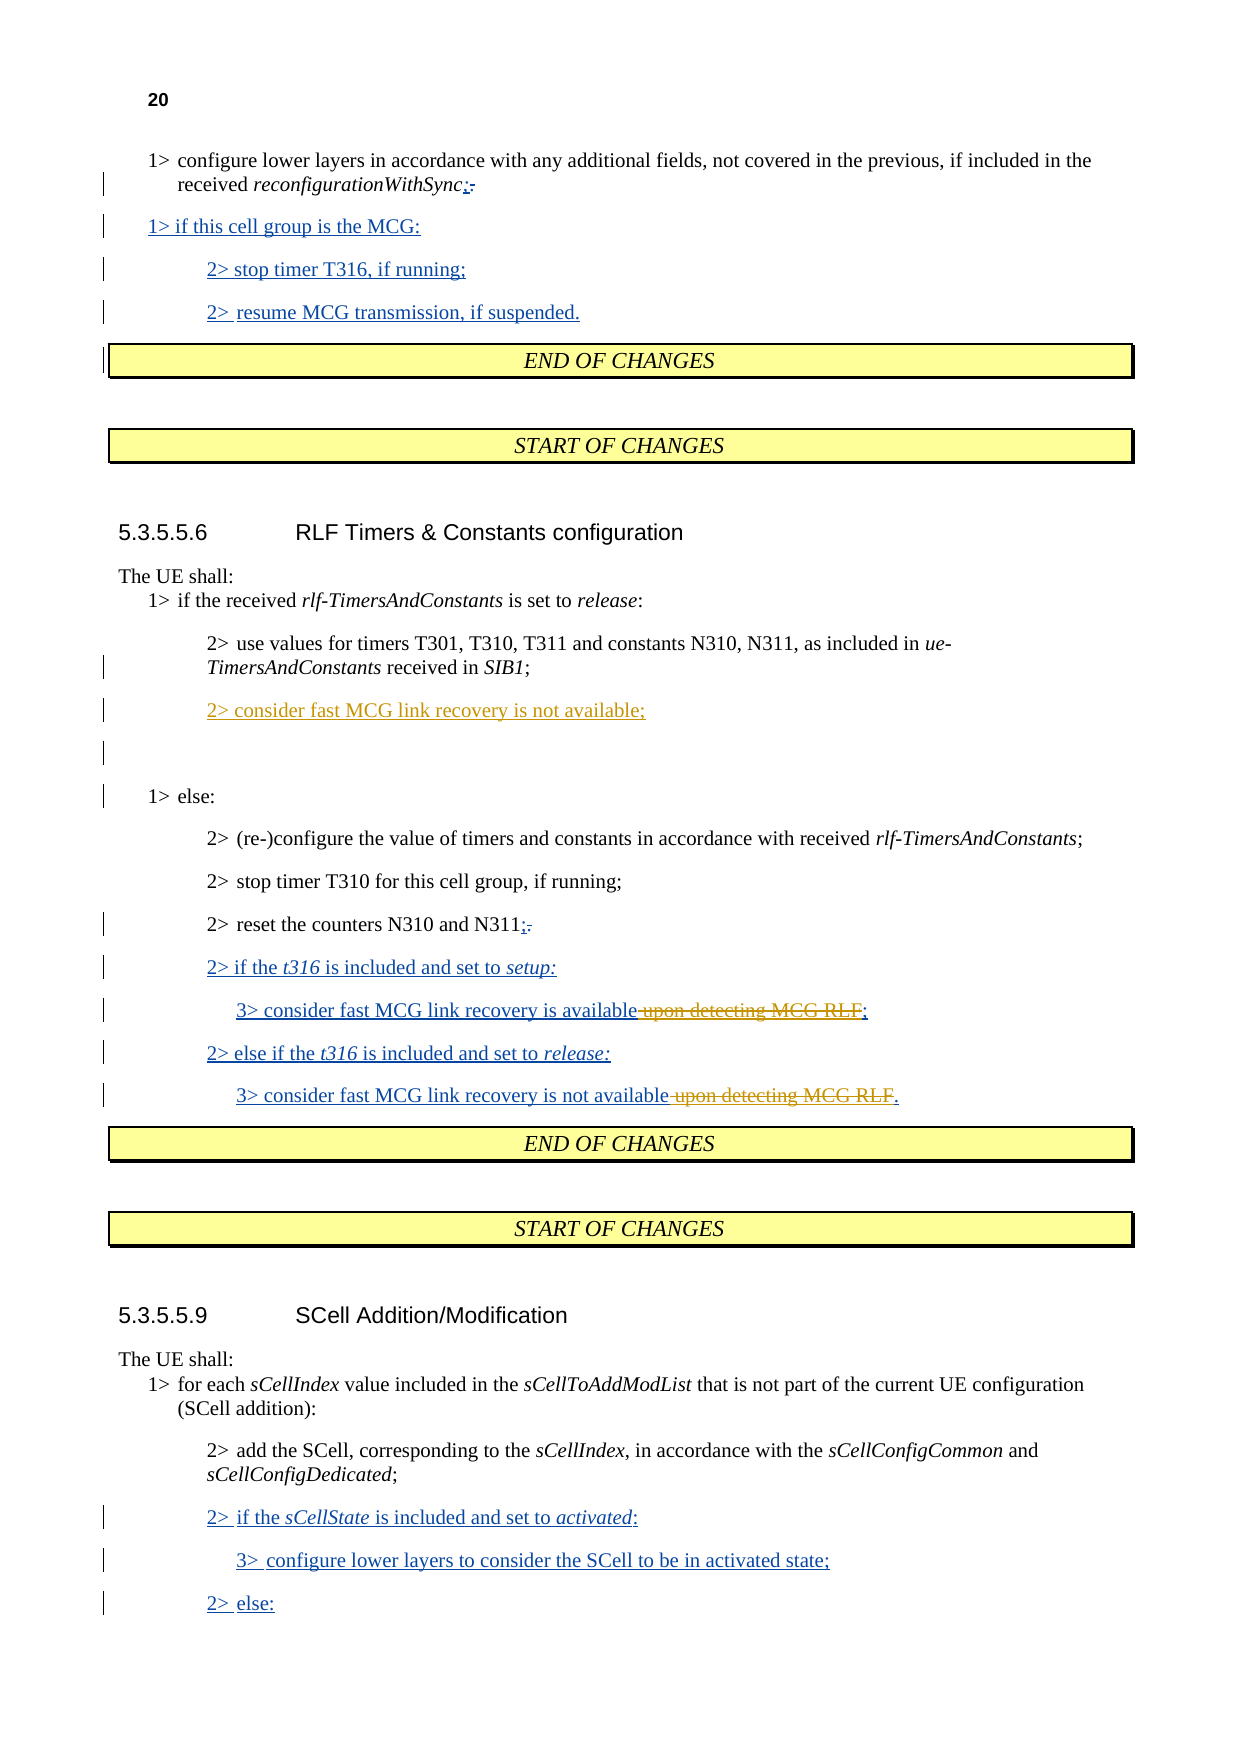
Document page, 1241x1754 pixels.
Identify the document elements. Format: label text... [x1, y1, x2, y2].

text 1> for each sCellIndex value included in the sCellToAddModList that is not part of the current UE configuration (SCell addition): [148, 1371, 1122, 1419]
text The UE shall: [118, 564, 1122, 588]
subtitle 5.3.5.5.6 RLF Timers & Constants configuration [118, 519, 1122, 545]
text START OF CHANGES [110, 1213, 1131, 1244]
text 2> (re-)configure the value of timers and constants in accordance with received rlf-TimersAndConstants; [207, 826, 1122, 850]
text 2> stop timer T310 for this cell group, if running; [207, 869, 1122, 893]
text END OF CHANGES [110, 1128, 1131, 1159]
text START OF CHANGES [110, 430, 1131, 461]
text END OF CHANGES [110, 345, 1131, 376]
text 1> if the received rlf-TimersAndConstants is set to release: [148, 588, 1122, 612]
text 1> else: [148, 783, 1122, 808]
text 1> configure lower layers in accordance with any additional fields, not covered in the previous, if included in the received reconfigurationWithSync [148, 147, 1122, 196]
text 2> add the SCell, corresponding to the sCellIndex, in accordance with the sCellConfigCommon and sCellConfigDedicated; [207, 1438, 1122, 1486]
text The UE shall: [118, 1347, 1122, 1371]
text 2> use values for timers T301, T310, T311 and constants N310, N311, as included in ue-TimersAndConstants received in SIB1; [207, 631, 1122, 679]
text 2> reset the counters N310 and N311 [207, 912, 1122, 936]
subtitle 5.3.5.5.9 SCell Addition/Modification [118, 1302, 1122, 1329]
